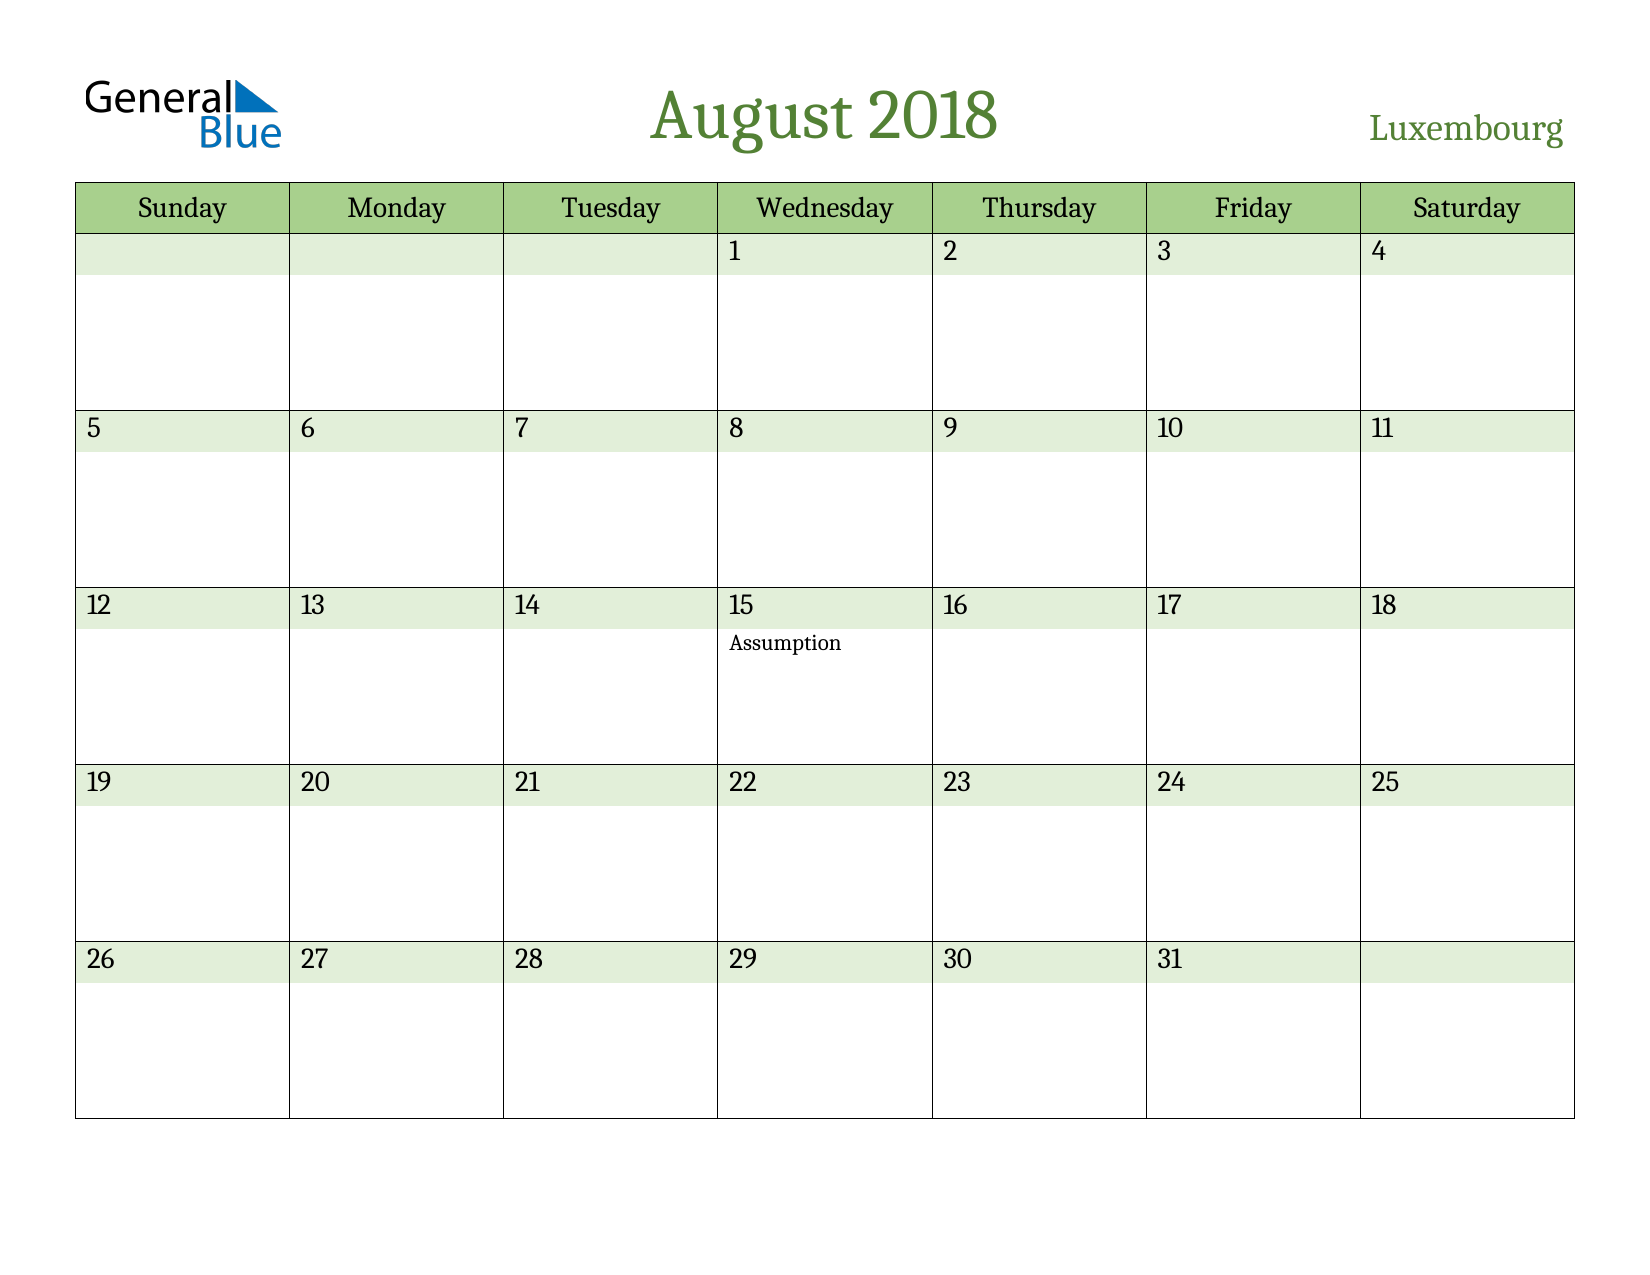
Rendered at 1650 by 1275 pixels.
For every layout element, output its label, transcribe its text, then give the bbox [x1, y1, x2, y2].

table_cell 12 [76, 588, 289, 629]
table_cell 15 [718, 588, 932, 629]
table_cell 6 [290, 411, 503, 452]
table_cell [504, 452, 717, 587]
table_cell Sunday [76, 183, 289, 233]
table_cell [1147, 983, 1360, 1118]
table_cell [76, 629, 289, 764]
table_cell [933, 983, 1146, 1118]
table_cell [290, 806, 503, 941]
table_header [76, 75, 503, 182]
table_cell [1361, 942, 1574, 983]
table_cell 11 [1361, 411, 1574, 452]
table_cell [1361, 983, 1574, 1118]
table_cell 10 [1147, 411, 1360, 452]
table_cell [76, 452, 289, 587]
table_cell 21 [504, 765, 717, 806]
table_cell 19 [76, 765, 289, 806]
table_header August 2018 [504, 75, 1146, 182]
table_cell 8 [718, 411, 932, 452]
table_cell [1361, 629, 1574, 764]
table_cell [1147, 806, 1360, 941]
table_cell Wednesday [718, 183, 932, 233]
table_cell 9 [933, 411, 1146, 452]
table_cell [718, 275, 932, 410]
table_cell Thursday [933, 183, 1146, 233]
table_cell Assumption [718, 629, 932, 764]
table_cell [1361, 806, 1574, 941]
table_cell [76, 234, 289, 275]
table_cell [290, 452, 503, 587]
table_cell [290, 629, 503, 764]
table_cell [1147, 275, 1360, 410]
table_cell [504, 806, 717, 941]
table_cell 22 [718, 765, 932, 806]
table_cell 16 [933, 588, 1146, 629]
table_cell [290, 275, 503, 410]
table_cell [718, 806, 932, 941]
table_cell Monday [290, 183, 503, 233]
table_cell [290, 983, 503, 1118]
table_cell 18 [1361, 588, 1574, 629]
table_cell [933, 629, 1146, 764]
table_cell 14 [504, 588, 717, 629]
table_cell Saturday [1361, 183, 1574, 233]
table_cell 20 [290, 765, 503, 806]
table_cell 17 [1147, 588, 1360, 629]
table_cell 24 [1147, 765, 1360, 806]
table_cell 30 [933, 942, 1146, 983]
table_cell 1 [718, 234, 932, 275]
table_cell [76, 806, 289, 941]
table_cell Friday [1147, 183, 1360, 233]
table_cell 5 [76, 411, 289, 452]
table_cell [504, 234, 717, 275]
table_cell 7 [504, 411, 717, 452]
table_cell 26 [76, 942, 289, 983]
table_cell [1361, 452, 1574, 587]
table_cell [1361, 275, 1574, 410]
table_cell 28 [504, 942, 717, 983]
table_cell [76, 275, 289, 410]
table_cell 3 [1147, 234, 1360, 275]
table_cell 27 [290, 942, 503, 983]
table_cell Tuesday [504, 183, 717, 233]
table_cell 13 [290, 588, 503, 629]
table_cell 23 [933, 765, 1146, 806]
table_cell [933, 275, 1146, 410]
table_cell 25 [1361, 765, 1574, 806]
table_cell [76, 983, 289, 1118]
table_cell [504, 275, 717, 410]
table_cell [504, 629, 717, 764]
table_cell [933, 452, 1146, 587]
table_cell [1147, 629, 1360, 764]
table_cell [504, 983, 717, 1118]
table_cell [933, 806, 1146, 941]
table_cell 4 [1361, 234, 1574, 275]
picture [86, 80, 281, 148]
table_cell [718, 983, 932, 1118]
table_cell [1147, 452, 1360, 587]
table_cell 31 [1147, 942, 1360, 983]
table_header Luxembourg [1146, 75, 1574, 182]
table_cell [290, 234, 503, 275]
table_cell 2 [933, 234, 1146, 275]
table_cell 29 [718, 942, 932, 983]
table_cell [718, 452, 932, 587]
